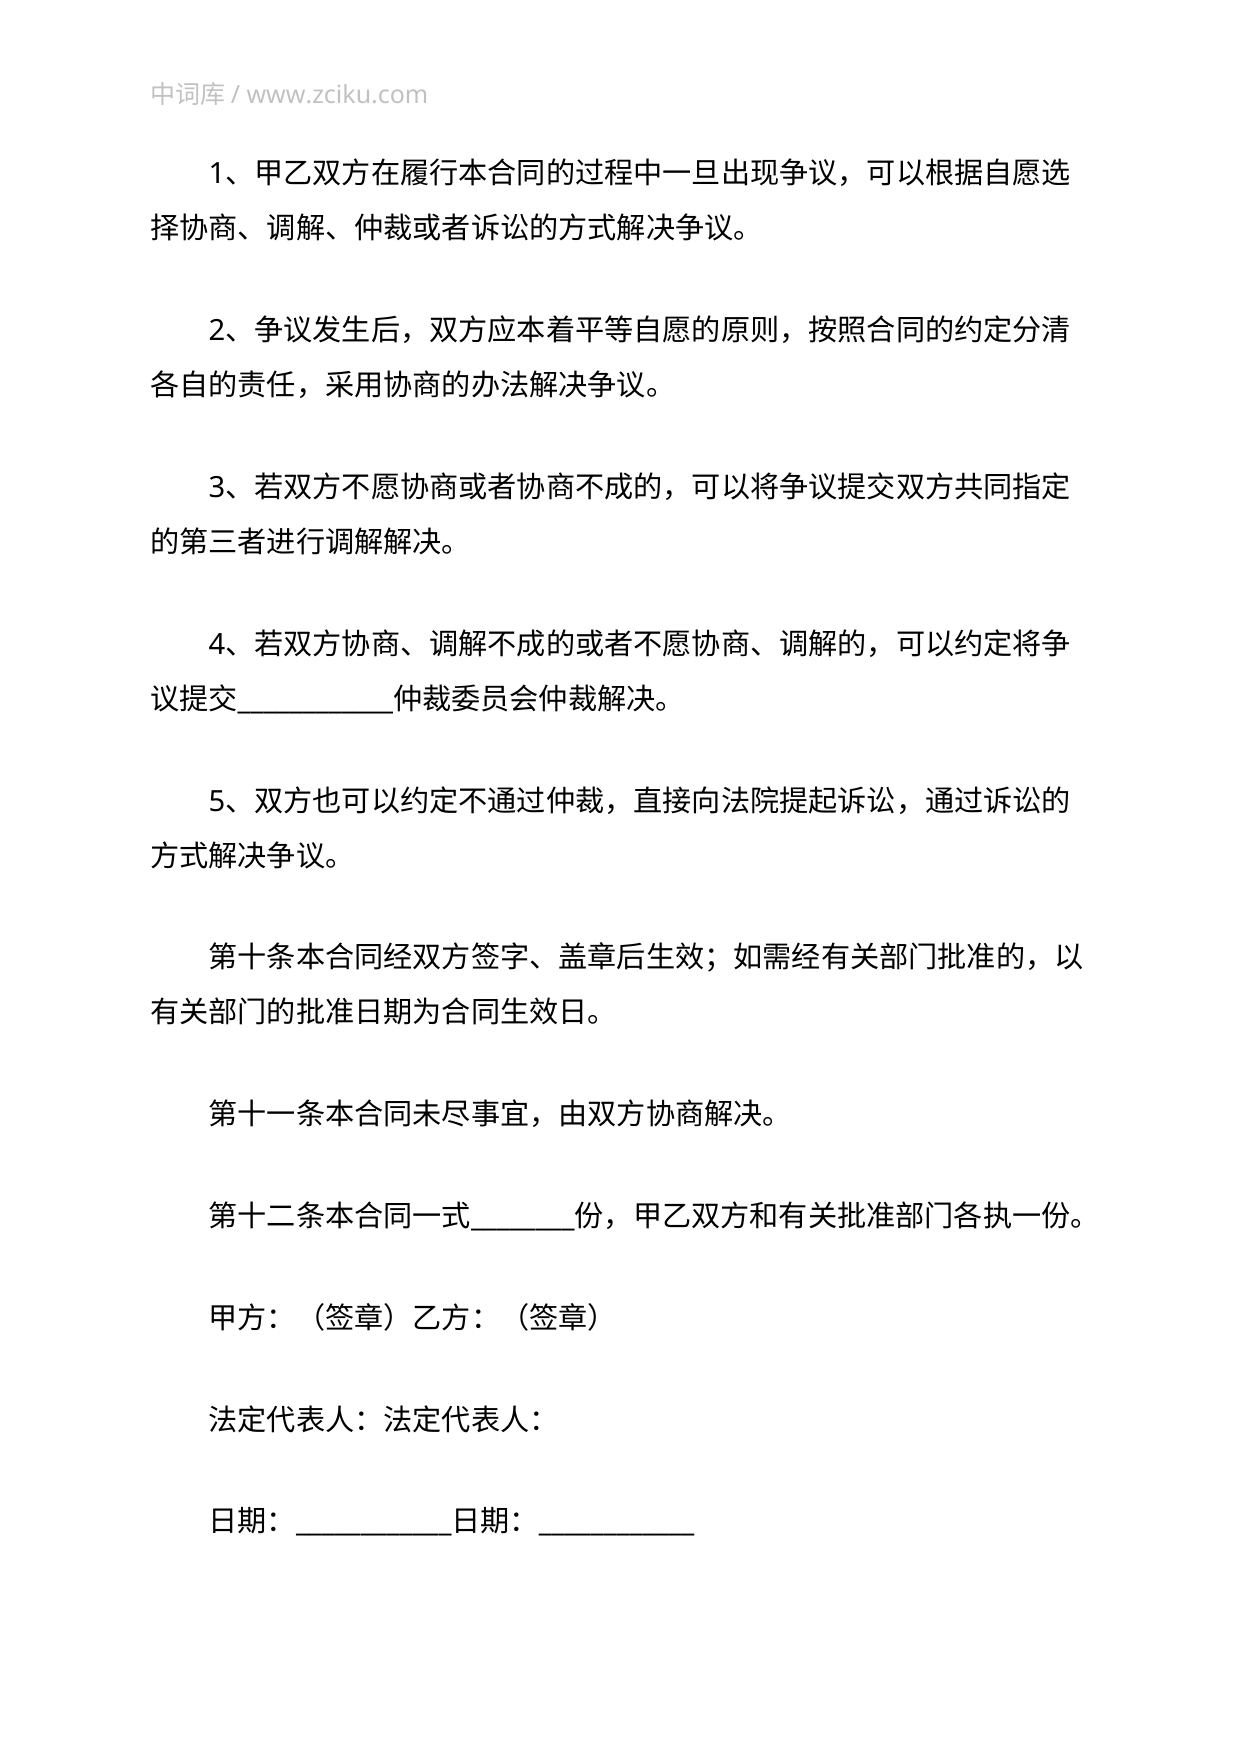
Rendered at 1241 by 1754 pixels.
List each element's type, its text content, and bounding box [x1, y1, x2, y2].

text 第十二条本合同一式________份，甲乙双方和有关批准部门各执一份。 [150, 1192, 1090, 1235]
text 5、双方也可以约定不通过仲裁，直接向法院提起诉讼，通过诉讼的方式解决争议。 [150, 777, 1090, 874]
text 日期：____________日期：____________ [150, 1498, 1090, 1540]
text 2、争议发生后，双方应本着平等自愿的原则，按照合同的约定分清各自的责任，采用协商的办法解决争议。 [150, 307, 1090, 404]
text 1、甲乙双方在履行本合同的过程中一旦出现争议，可以根据自愿选择协商、调解、仲裁或者诉讼的方式解决争议。 [150, 150, 1090, 247]
text 4、若双方协商、调解不成的或者不愿协商、调解的，可以约定将争议提交____________仲裁委员会仲裁解决。 [150, 620, 1090, 718]
text 3、若双方不愿协商或者协商不成的，可以将争议提交双方共同指定的第三者进行调解解决。 [150, 463, 1090, 561]
text 第十条本合同经双方签字、盖章后生效；如需经有关部门批准的，以有关部门的批准日期为合同生效日。 [150, 934, 1090, 1031]
text 第十一条本合同未尽事宜，由双方协商解决。 [150, 1091, 1090, 1133]
text 甲方：（签章）乙方：（签章） [150, 1294, 1090, 1337]
text 法定代表人：法定代表人： [150, 1396, 1090, 1438]
